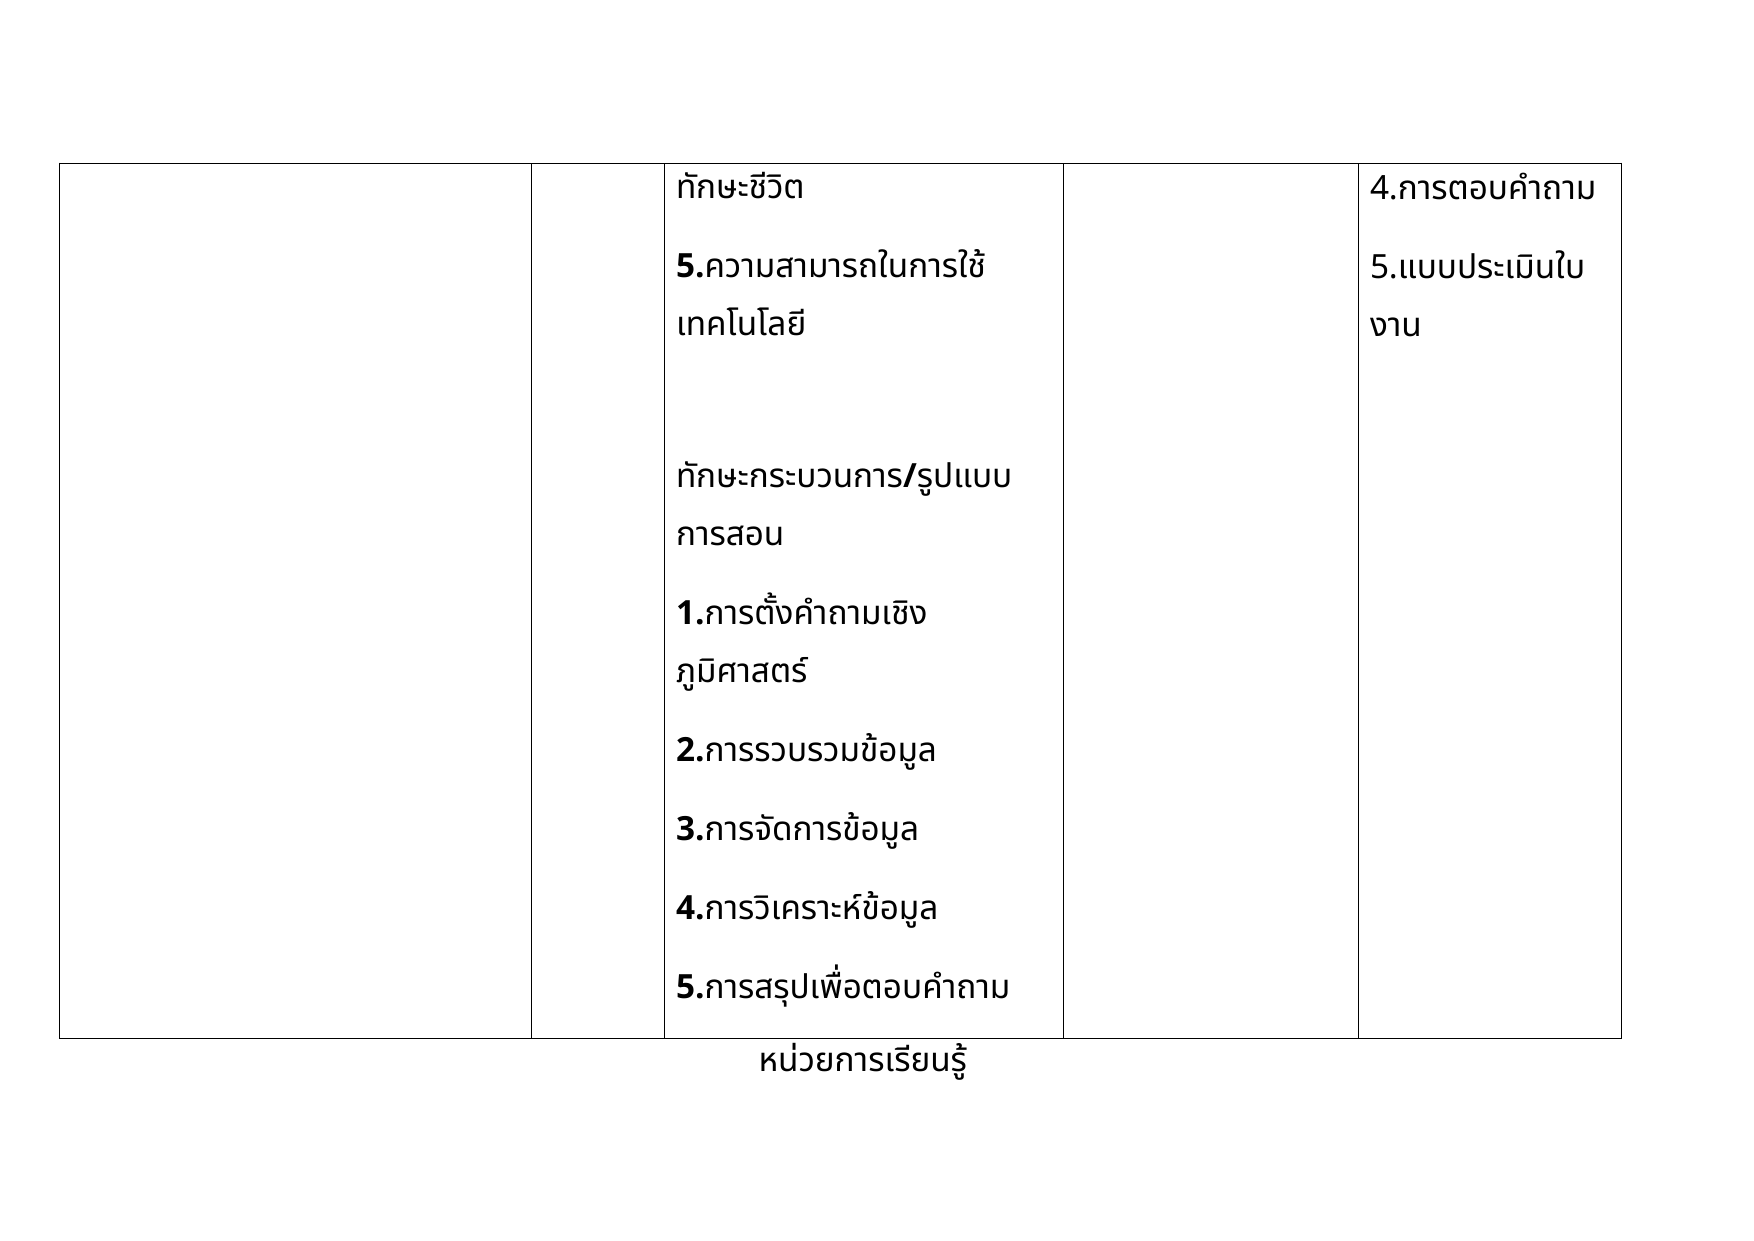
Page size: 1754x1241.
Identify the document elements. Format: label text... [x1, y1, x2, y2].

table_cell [1064, 164, 1358, 1038]
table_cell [1359, 164, 1621, 1038]
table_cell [665, 164, 1063, 1038]
text หน่วยการเรียนรู้ [59, 1039, 1666, 1080]
table_cell 2 [532, 164, 664, 1038]
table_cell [60, 164, 531, 1038]
